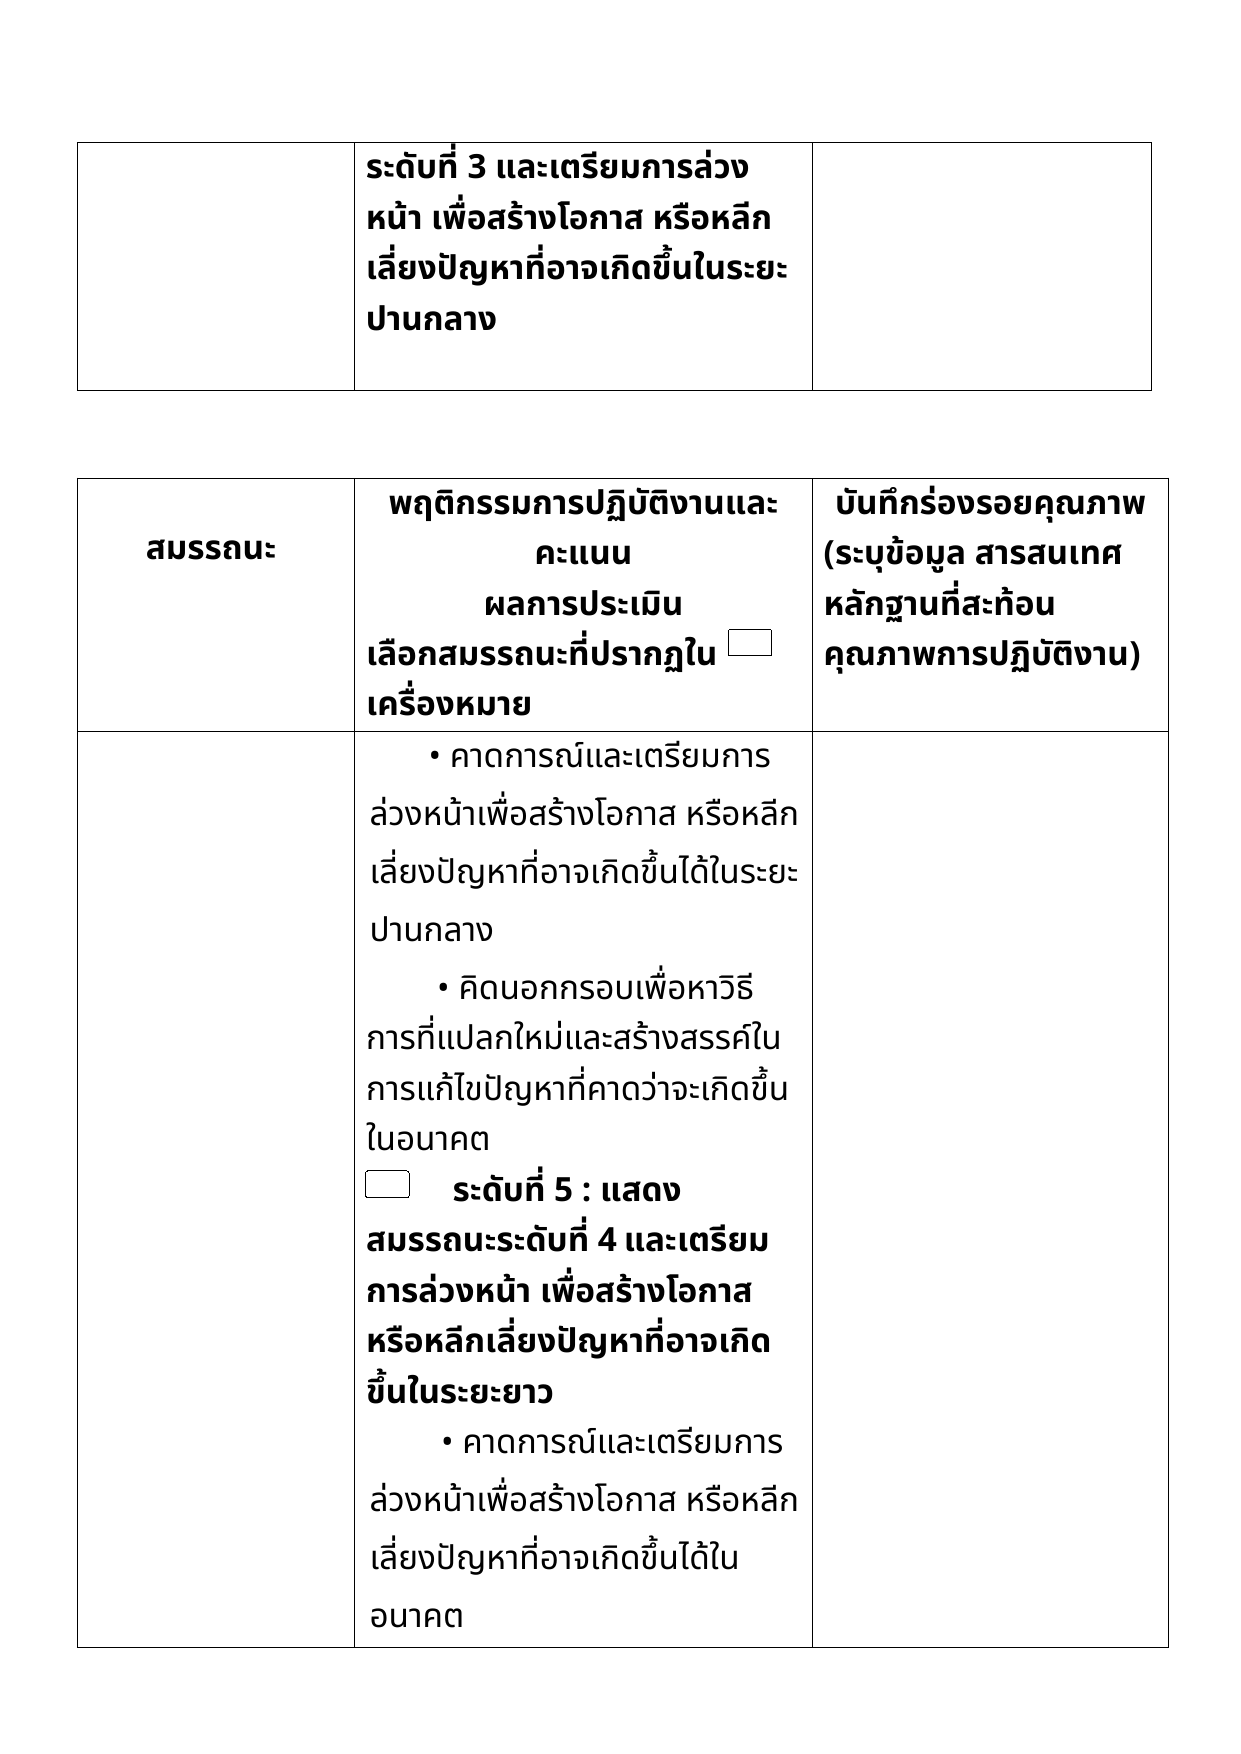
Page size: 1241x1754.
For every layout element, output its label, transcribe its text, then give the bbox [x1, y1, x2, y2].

table_cell [813, 143, 1151, 390]
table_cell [355, 732, 812, 1647]
table_header พฤติกรรมการปฏิบัติงานและคะแนน ผลการประเมิน เลือกสมรรถนะที่ปรากฏในเครื่องหมาย [355, 479, 812, 731]
table_header บันทึกร่องรอยคุณภาพ (ระบุข้อมูล สารสนเทศ หลักฐานที่สะท้อนคุณภาพการปฏิบัติงาน) [813, 479, 1168, 731]
table_header สมรรถนะ [78, 479, 354, 731]
table_cell [813, 732, 1168, 1647]
table_cell [78, 732, 354, 1647]
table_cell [355, 143, 812, 390]
